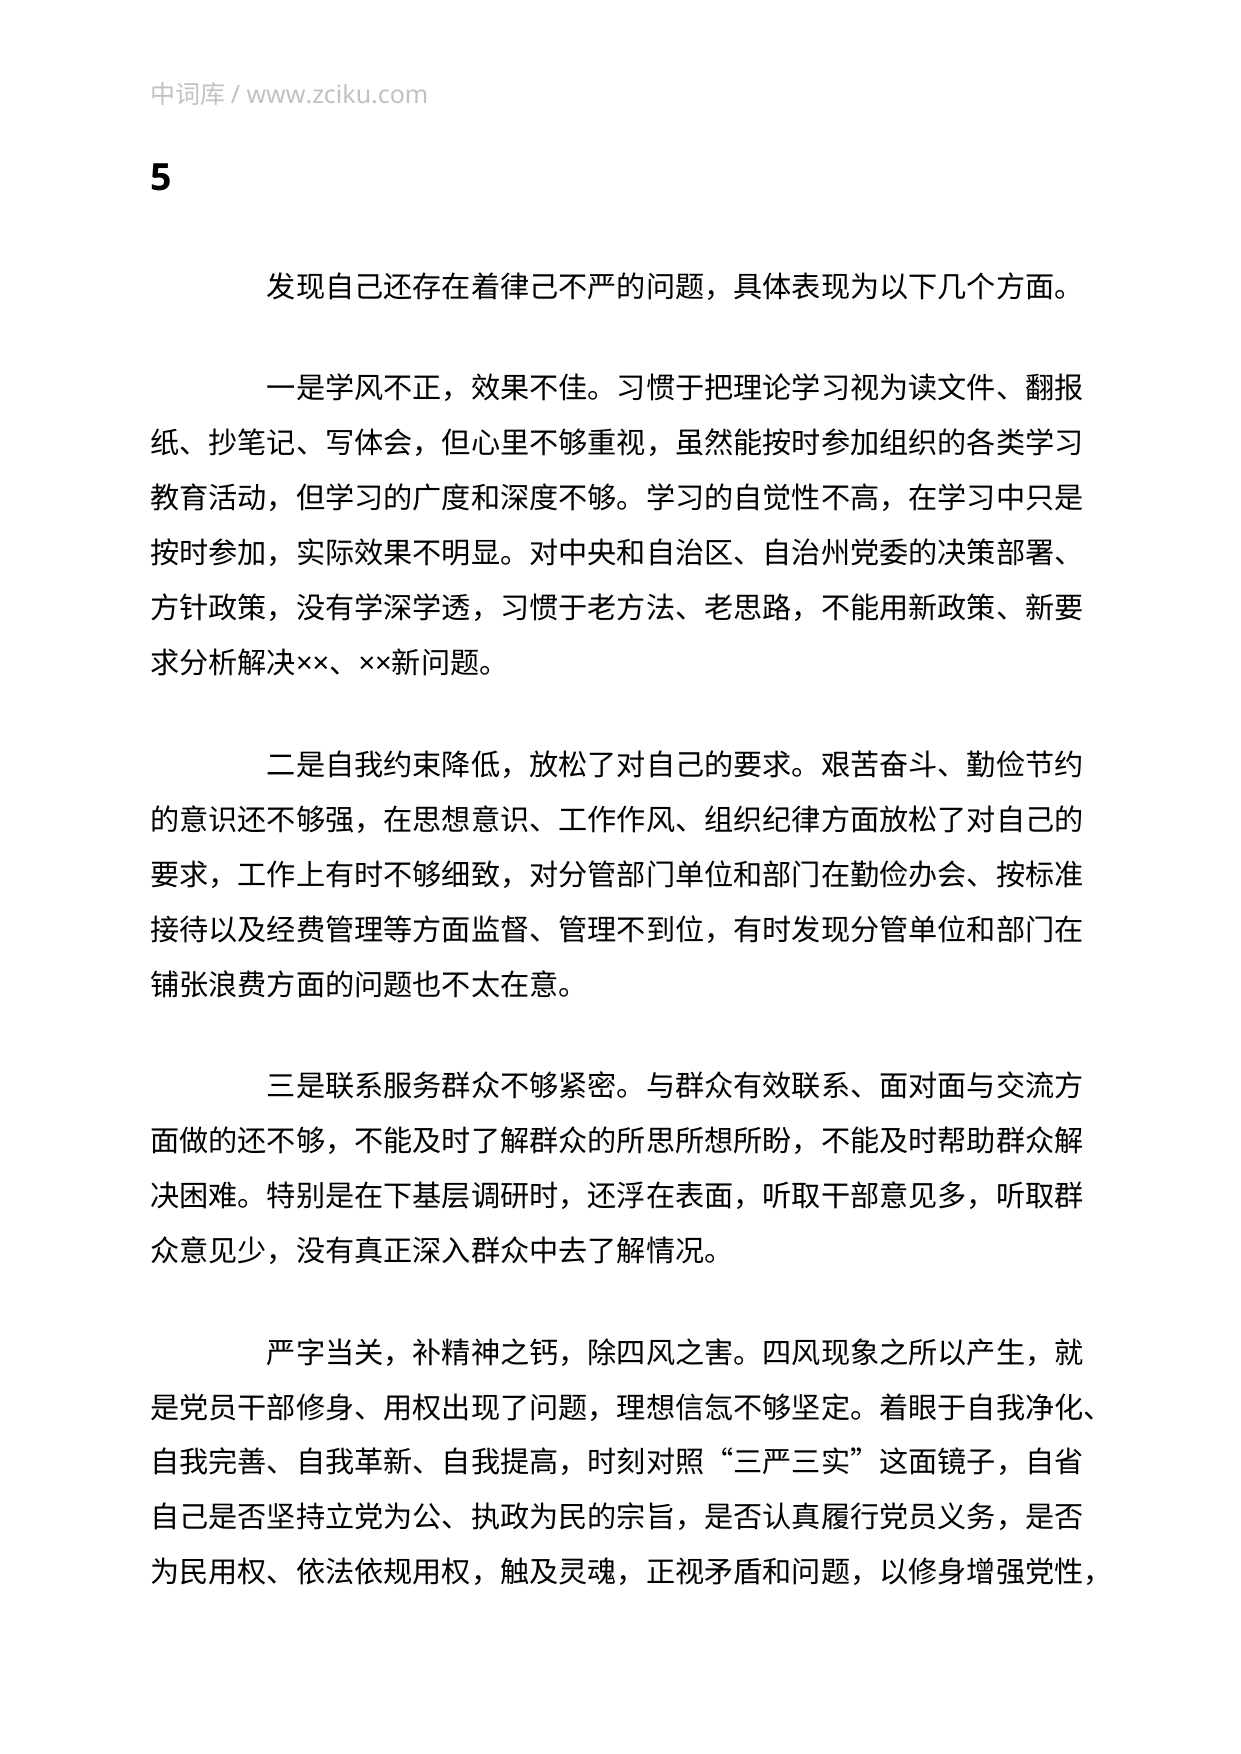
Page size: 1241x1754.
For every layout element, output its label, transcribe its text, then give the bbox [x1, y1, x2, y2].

text 二是自我约束降低，放松了对自己的要求。艰苦奋斗、勤俭节约的意识还不够强，在思想意识、工作作风、组织纪律方面放松了对自己的要求，工作上有时不够细致，对分管部门单位和部门在勤俭办会、按标准接待以及经费管理等方面监督、管理不到位，有时发现分管单位和部门在铺张浪费方面的问题也不太在意。 [150, 741, 1090, 1003]
text 发现自己还存在着律己不严的问题，具体表现为以下几个方面。 [150, 263, 1090, 306]
text 三是联系服务群众不够紧密。与群众有效联系、面对面与交流方面做的还不够，不能及时了解群众的所思所想所盼，不能及时帮助群众解决困难。特别是在下基层调研时，还浮在表面，听取干部意见多，听取群众意见少，没有真正深入群众中去了解情况。 [150, 1063, 1090, 1270]
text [150, 150, 1090, 201]
text 一是学风不正，效果不佳。习惯于把理论学习视为读文件、翻报纸、抄笔记、写体会，但心里不够重视，虽然能按时参加组织的各类学习教育活动，但学习的广度和深度不够。学习的自觉性不高，在学习中只是按时参加，实际效果不明显。对中央和自治区、自治州党委的决策部署、方针政策，没有学深学透，习惯于老方法、老思路，不能用新政策、新要求分析解决××、××新问题。 [150, 365, 1090, 682]
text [150, 1329, 1090, 1591]
